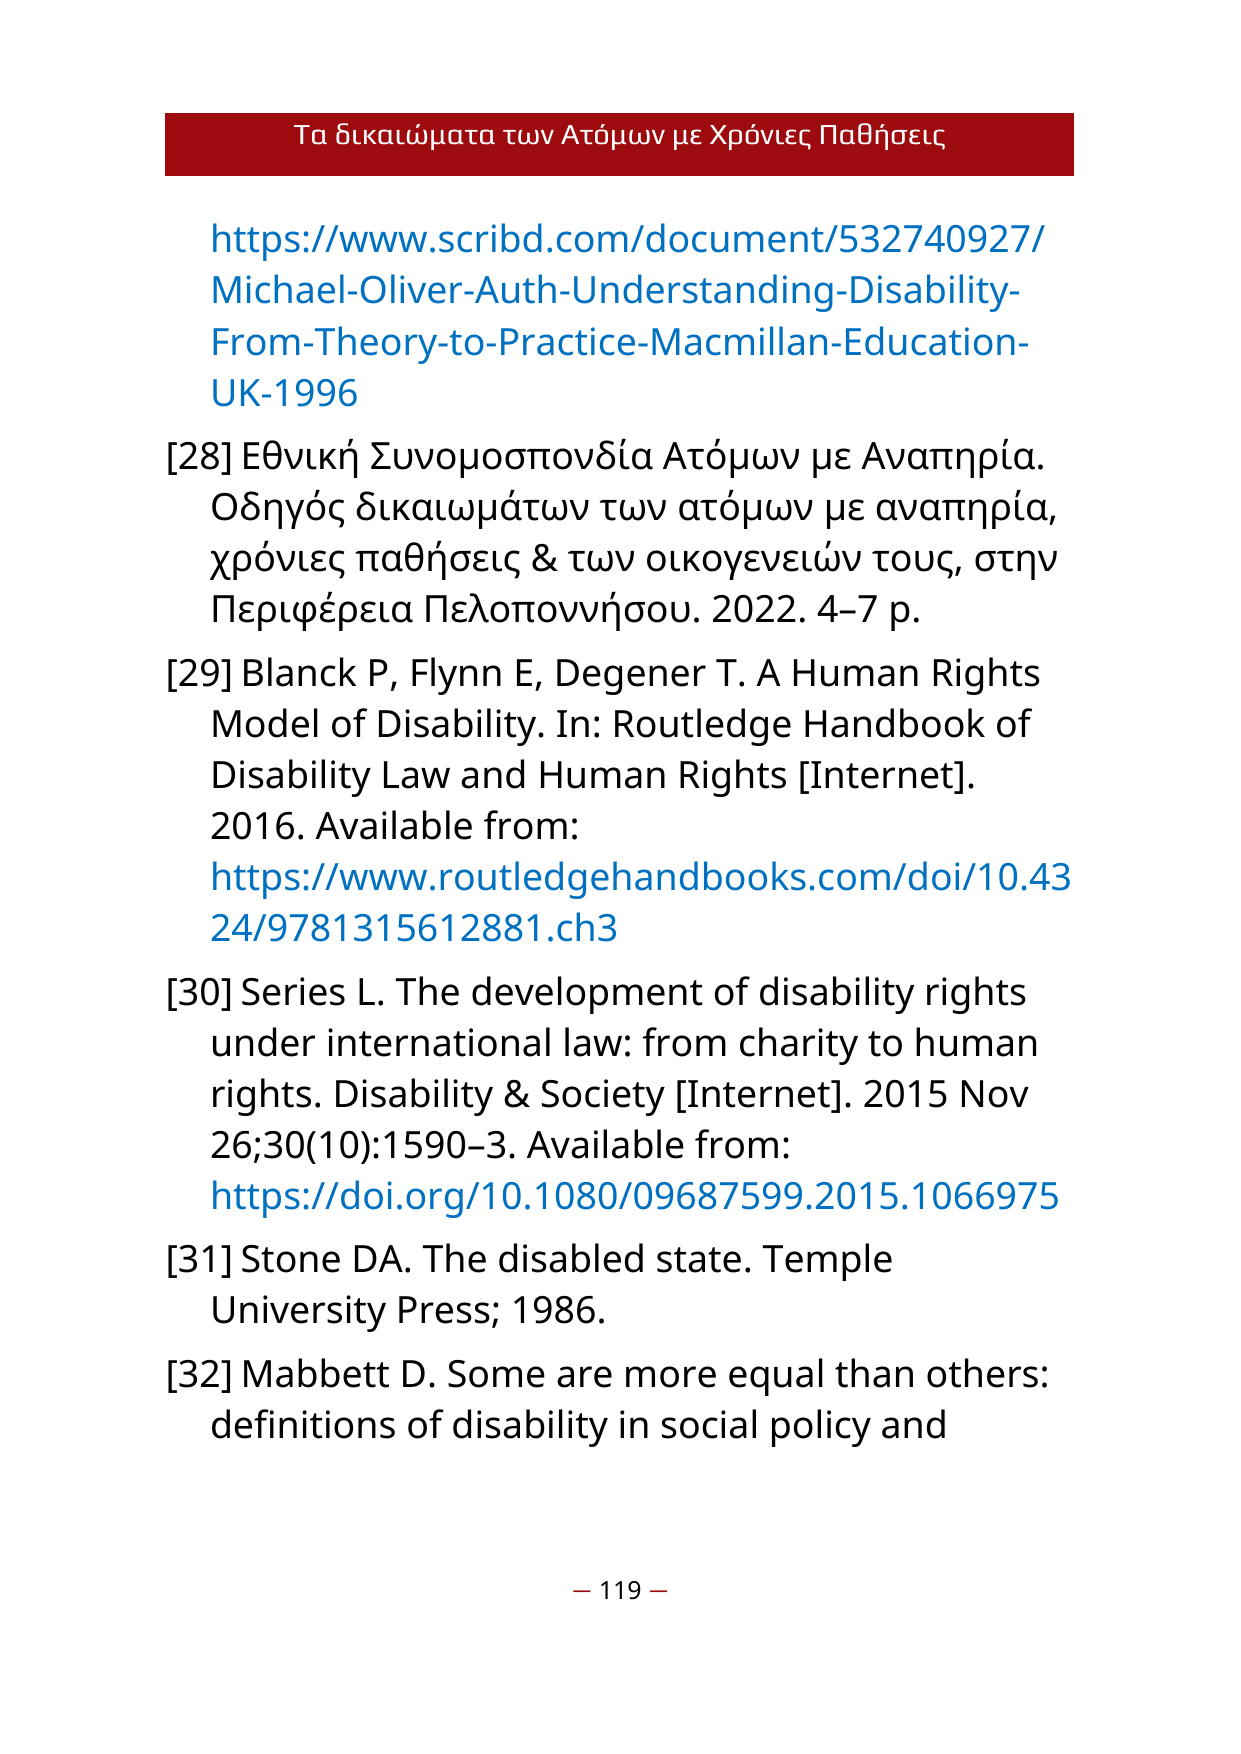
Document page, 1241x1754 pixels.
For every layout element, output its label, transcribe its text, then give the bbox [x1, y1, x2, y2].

list Series L. The development of disability rights under international law: from charity to human rights. Disability & Society [Internet]. 2015 Nov 26;30(10):1590–3. Available from: https://doi.org/10.1080/09687599.2015.1066975 [165, 965, 1075, 1220]
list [165, 213, 1075, 417]
list Blanck P, Flynn E, Degener T. A Human Rights Model of Disability. In: Routledge Handbook of Disability Law and Human Rights [Internet]. 2016. Available from: https://www.routledgehandbooks.com/doi/10.4324/9781315612881.ch3 [165, 646, 1075, 952]
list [165, 1347, 1075, 1449]
list Stone DA. The disabled state. Temple University Press; 1986. [165, 1232, 1075, 1334]
list Εθνική Συνομοσπονδία Ατόμων με Αναπηρία. Οδηγός δικαιωμάτων των ατόμων με αναπηρία, χρόνιες παθήσεις & των οικογενειών τους, στην Περιφέρεια Πελοποννήσου. 2022. 4–7 p. [165, 429, 1075, 633]
